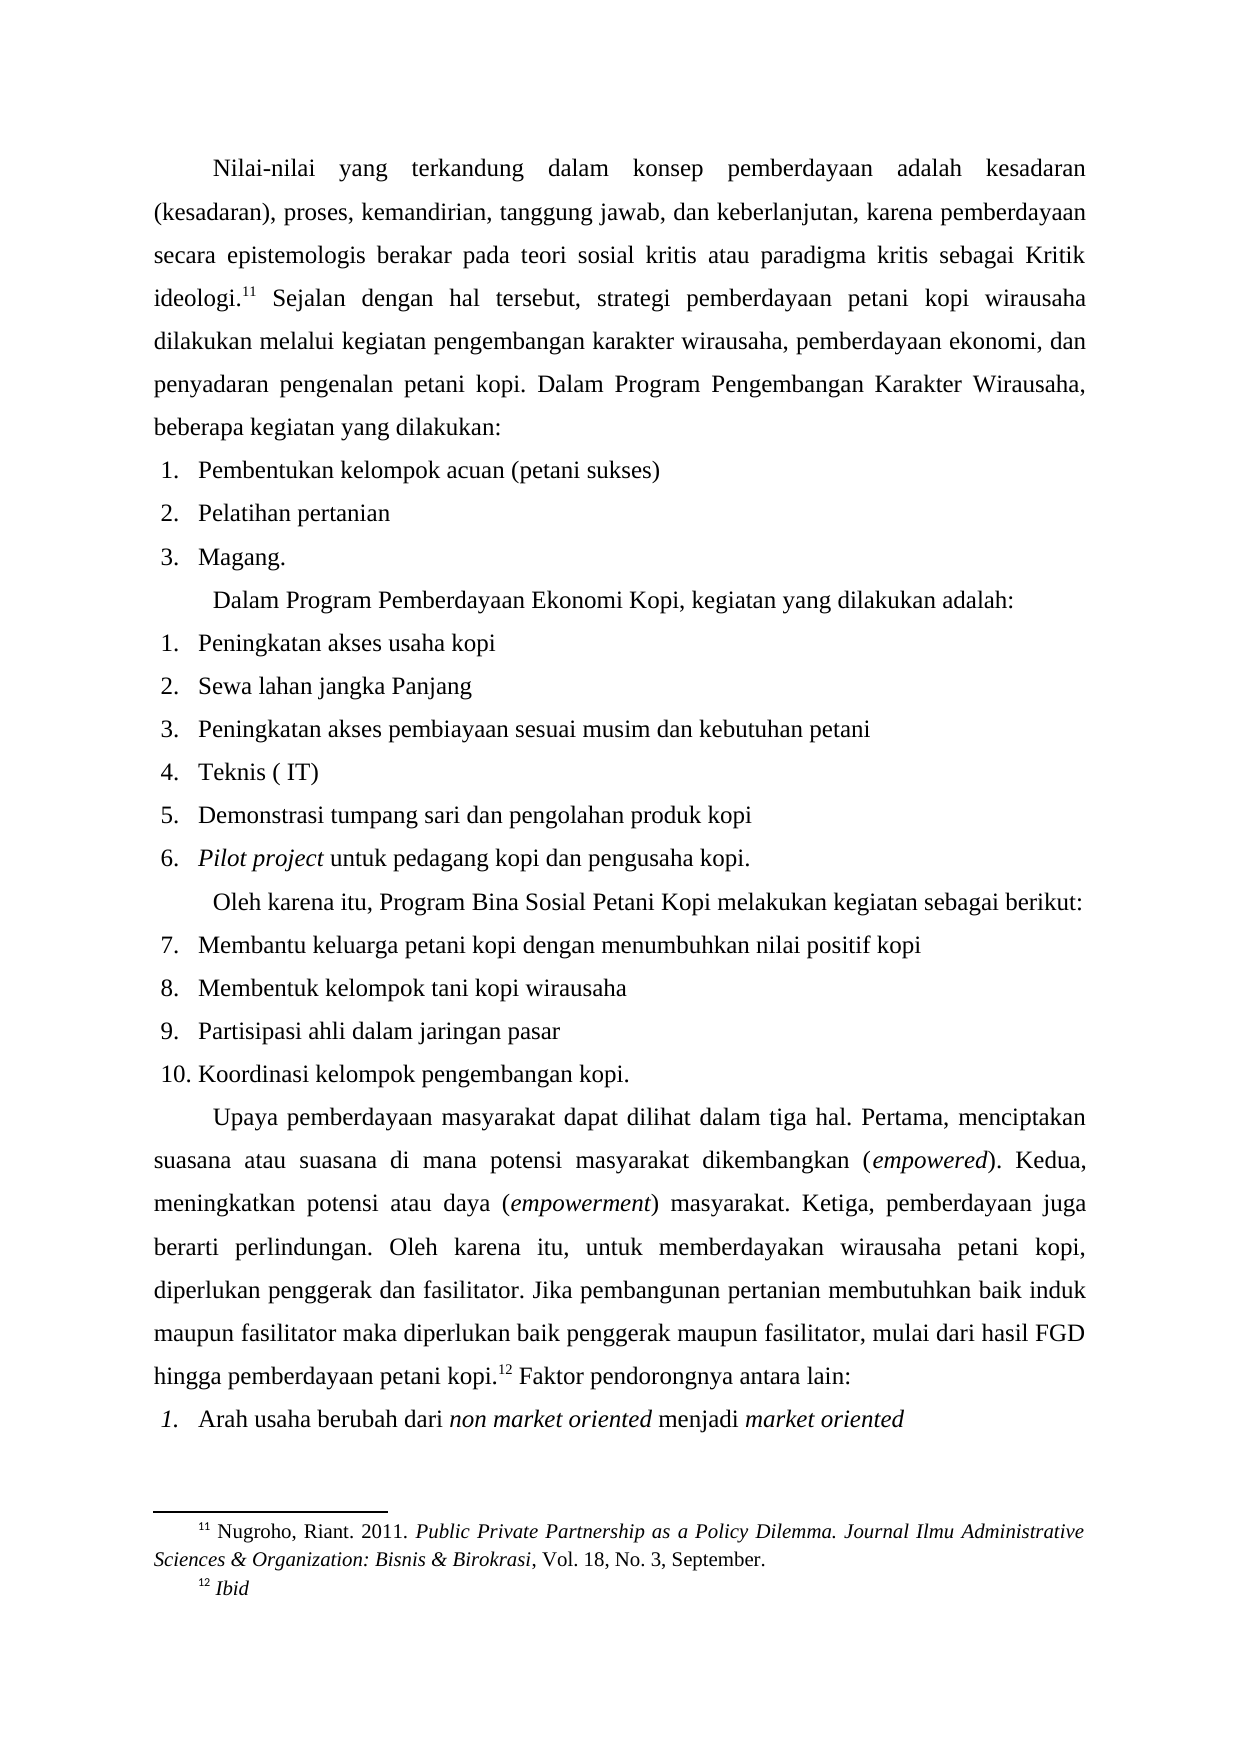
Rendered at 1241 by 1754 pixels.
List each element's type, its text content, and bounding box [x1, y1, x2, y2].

list Oleh karena itu, Program Bina Sosial Petani Kopi melakukan kegiatan sebagai berikut: [153, 887, 1087, 915]
list Membantu keluarga petani kopi dengan menumbuhkan nilai positif kopi [160, 930, 1087, 958]
list Teknis ( IT) [160, 757, 1087, 786]
list Dalam Program Pemberdayaan Ekonomi Kopi, kegiatan yang dilakukan adalah: [153, 585, 1087, 613]
list Peningkatan akses pembiayaan sesuai musim dan kebutuhan petani [160, 714, 1087, 743]
list Partisipasi ahli dalam jaringan pasar [160, 1016, 1087, 1045]
list Arah usaha berubah dari non market oriented menjadi market oriented [160, 1404, 1087, 1433]
list Upaya pemberdayaan masyarakat dapat dilihat dalam tiga hal. Pertama, menciptakan suasana atau suasana di mana potensi masyarakat dikembangkan (empowered). Kedua, meningkatkan potensi atau daya (empowerment) masyarakat. Ketiga, pemberdayaan juga berarti perlindungan. Oleh karena itu, untuk memberdayakan wirausaha petani kopi, diperlukan penggerak dan fasilitator. Jika pembangunan pertanian membutuhkan baik induk maupun fasilitator maka diperlukan baik penggerak maupun fasilitator, mulai dari hasil FGD hingga pemberdayaan petani kopi. Faktor pendorongnya antara lain: [153, 1102, 1087, 1390]
list Demonstrasi tumpang sari dan pengolahan produk kopi [160, 800, 1087, 829]
list Peningkatan akses usaha kopi [160, 628, 1087, 657]
list Membentuk kelompok tani kopi wirausaha [160, 973, 1087, 1002]
list Magang. [160, 542, 1087, 570]
list Sewa lahan jangka Panjang [160, 671, 1087, 700]
list Nilai-nilai yang terkandung dalam konsep pemberdayaan adalah kesadaran (kesadaran), proses, kemandirian, tanggung jawab, dan keberlanjutan, karena pemberdayaan secara epistemologis berakar pada teori sosial kritis atau paradigma kritis sebagai Kritik ideologi. Sejalan dengan hal tersebut, strategi pemberdayaan petani kopi wirausaha dilakukan melalui kegiatan pengembangan karakter wirausaha, pemberdayaan ekonomi, dan penyadaran pengenalan petani kopi. Dalam Program Pengembangan Karakter Wirausaha, beberapa kegiatan yang dilakukan: [153, 153, 1087, 441]
list Koordinasi kelompok pengembangan kopi. [160, 1059, 1087, 1088]
list Pilot project untuk pedagang kopi dan pengusaha kopi. [160, 843, 1087, 872]
list Pelatihan pertanian [160, 498, 1087, 527]
list Pembentukan kelompok acuan (petani sukses) [160, 455, 1087, 484]
